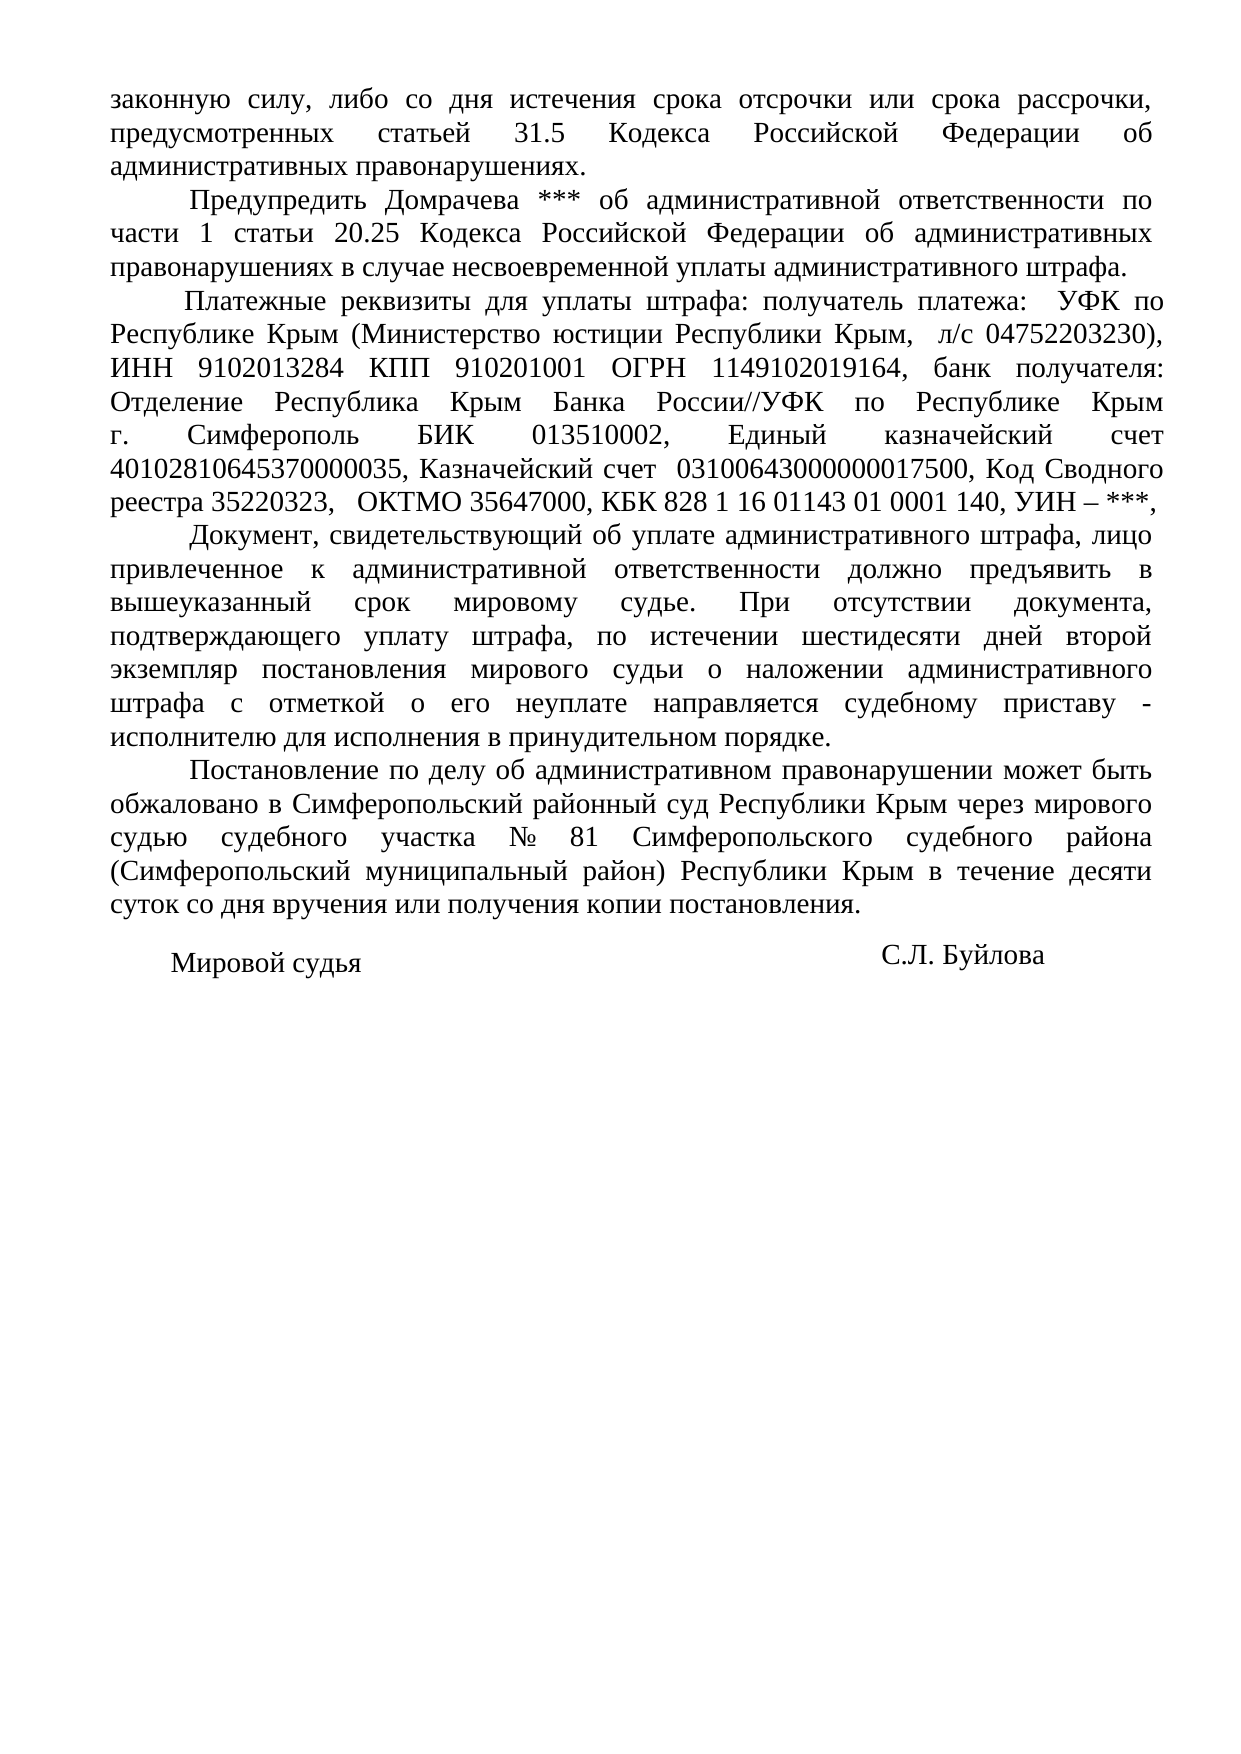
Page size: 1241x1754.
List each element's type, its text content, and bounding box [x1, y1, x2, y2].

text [110, 82, 1153, 182]
text Платежные реквизиты для уплаты штрафа: получатель платежа: УФК по Республике Крым (Министерство юстиции Республики Крым, л/с 04752203230), ИНН 9102013284 КПП 910201001 ОГРН 1149102019164, банк получателя: Отделение Республика Крым Банка России//УФК по Республике Крым г. Симферополь БИК 013510002, Единый казначейский счет 40102810645370000035, Казначейский счет 03100643000000017500, Код Сводного реестра 35220323, ОКТМО 35647000, КБК 828 1 16 01143 01 0001 140, УИН – ***, [110, 283, 1028, 317]
text Мировой судья [170, 949, 1153, 979]
text Постановление по делу об административном правонарушении может быть обжаловано в Симферопольский районный суд Республики Крым через мирового судью судебного участка № 81 Симферопольского судебного района (Симферопольский муниципальный район) Республики Крым в течение десяти суток со дня вручения или получения копии постановления. [110, 753, 1153, 920]
text Документ, свидетельствующий об уплате административного штрафа, лицо привлеченное к административной ответственности должно предъявить в вышеуказанный срок мировому судье. При отсутствии документа, подтверждающего уплату штрафа, по истечении шестидесяти дней второй экземпляр постановления мирового судьи о наложении административного штрафа с отметкой о его неуплате направляется судебному приставу - исполнителю для исполнения в принудительном порядке. [110, 518, 1153, 753]
text Предупредить Домрачева *** об административной ответственности по части 1 статьи 20.25 Кодекса Российской Федерации об административных правонарушениях в случае несвоевременной уплаты административного штрафа. [110, 182, 1153, 283]
text Платежные реквизиты для уплаты штрафа: получатель платежа: УФК по Республике Крым (Министерство юстиции Республики Крым, л/с 04752203230), ИНН 9102013284 КПП 910201001 ОГРН 1149102019164, банк получателя: Отделение Республика Крым Банка России//УФК по Республике Крым г. Симферополь БИК 013510002, Единый казначейский счет 40102810645370000035, Казначейский счет 03100643000000017500, Код Сводного реестра 35220323, ОКТМО 35647000, КБК 828 1 16 01143 01 0001 140, УИН – ***, [110, 350, 1164, 518]
